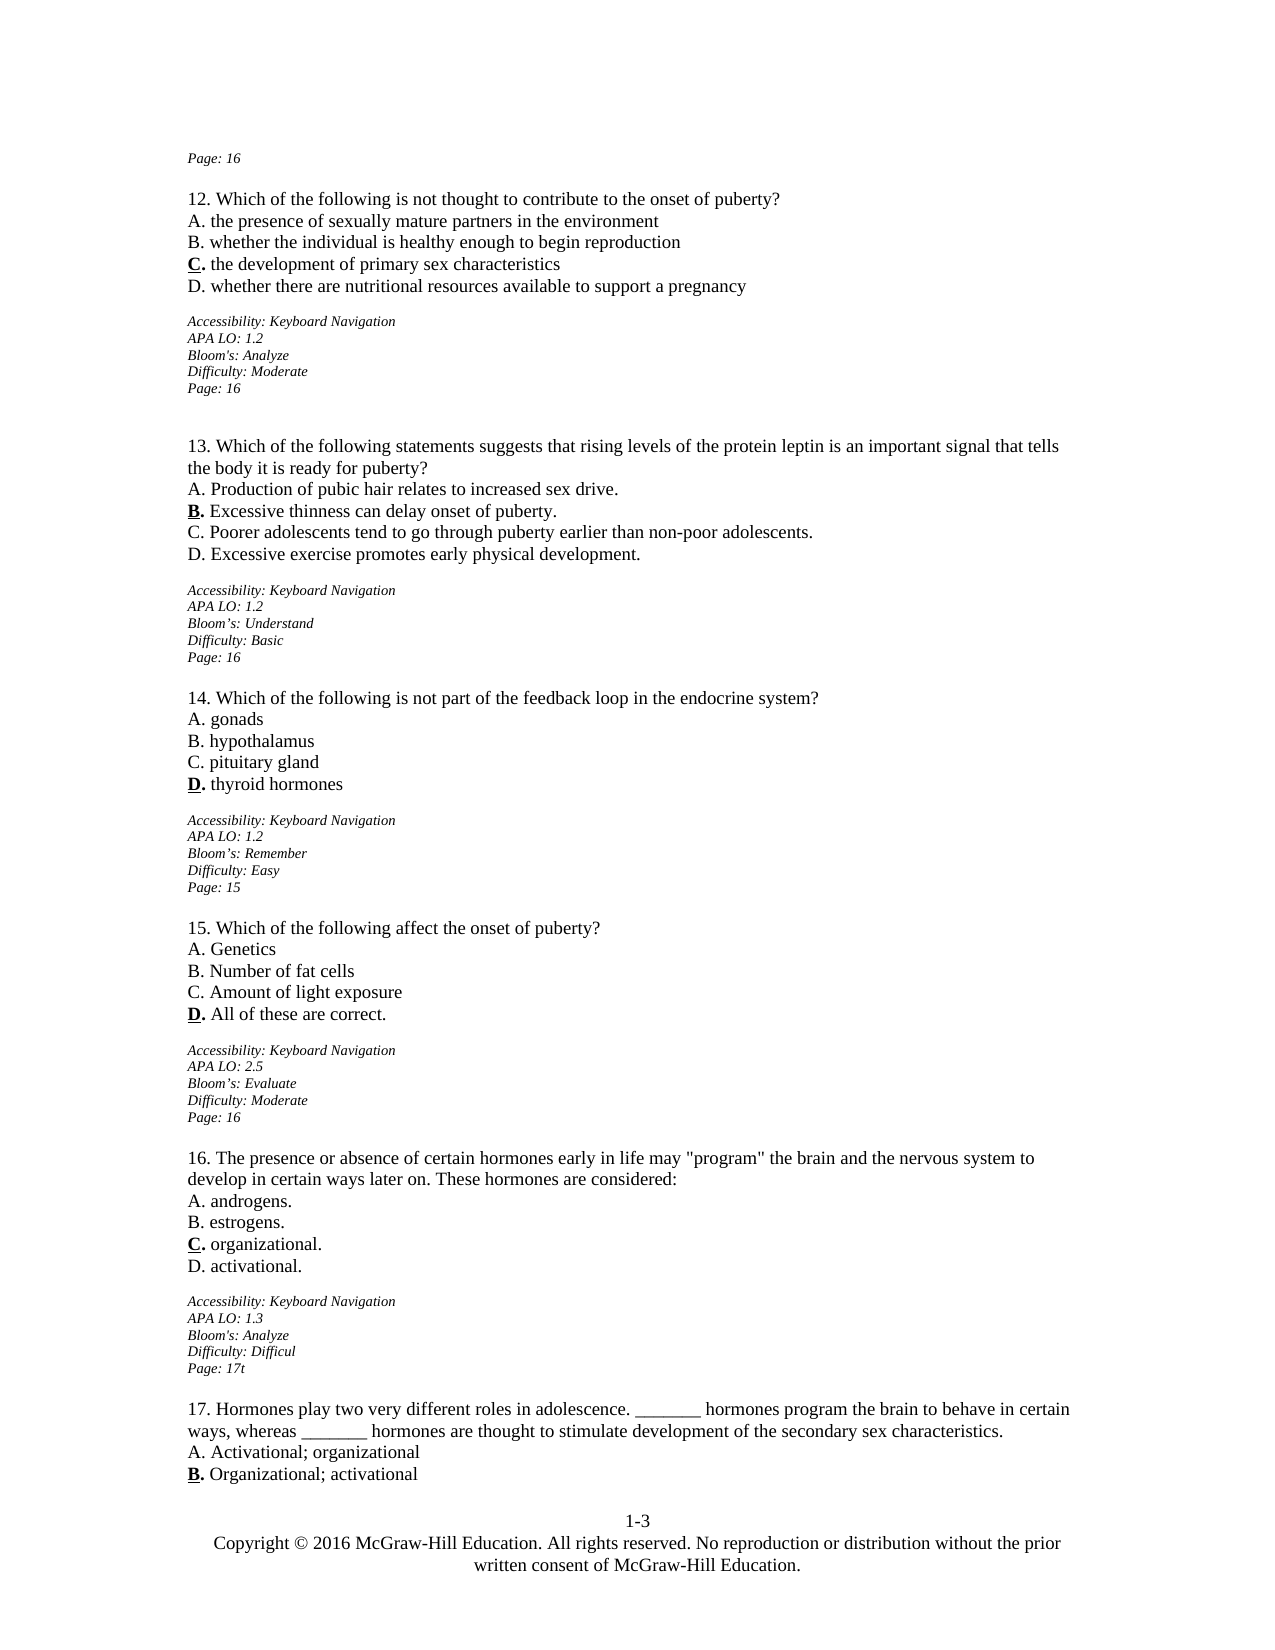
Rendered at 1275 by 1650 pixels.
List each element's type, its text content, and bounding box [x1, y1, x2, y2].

text C. Amount of light exposure [187, 981, 1087, 1003]
text A. androgens. [187, 1190, 1087, 1211]
text B. whether the individual is healthy enough to begin reproduction [187, 231, 1087, 253]
text Difficulty: Difficul [187, 1343, 1087, 1360]
text Difficulty: Easy [187, 862, 1087, 878]
text D. All of these are correct. [187, 1003, 1087, 1024]
text B. Organizational; activational [187, 1463, 1087, 1484]
text Page: 16 [187, 150, 1087, 167]
text Page: 16 [187, 1108, 1087, 1125]
text Bloom's: Analyze [187, 346, 1087, 363]
text A. Genetics [187, 938, 1087, 960]
text B. Number of fat cells [187, 960, 1087, 981]
text Page: 16 [187, 648, 1087, 665]
text Difficulty: Moderate [187, 363, 1087, 380]
text Difficulty: Moderate [187, 1092, 1087, 1108]
text APA LO: 1.2 [187, 598, 1087, 615]
text APA LO: 1.3 [187, 1309, 1087, 1326]
text B. estrogens. [187, 1211, 1087, 1233]
text Page: 16 [187, 380, 1087, 397]
text Accessibility: Keyboard Navigation [187, 811, 1087, 828]
text APA LO: 1.2 [187, 828, 1087, 845]
text 16. The presence or absence of certain hormones early in life may "program" the brain and the nervous system to develop in certain ways later on. These hormones are considered: [187, 1147, 1087, 1190]
text D. thyroid hormones [187, 773, 1087, 794]
text Page: 17t [187, 1360, 1087, 1377]
text A. gonads [187, 708, 1087, 730]
text Accessibility: Keyboard Navigation [187, 1293, 1087, 1309]
text APA LO: 1.2 [187, 330, 1087, 346]
text A. the presence of sexually mature partners in the environment [187, 210, 1087, 231]
text A. Production of pubic hair relates to increased sex drive. [187, 478, 1087, 500]
text Difficulty: Basic [187, 632, 1087, 648]
text 13. Which of the following statements suggests that rising levels of the protein leptin is an important signal that tells the body it is ready for puberty? [187, 435, 1087, 478]
text APA LO: 2.5 [187, 1058, 1087, 1075]
text C. organizational. [187, 1233, 1087, 1254]
text D. whether there are nutritional resources available to support a pregnancy [187, 274, 1087, 296]
text D. Excessive exercise promotes early physical development. [187, 543, 1087, 564]
text Bloom’s: Evaluate [187, 1075, 1087, 1092]
text Accessibility: Keyboard Navigation [187, 313, 1087, 330]
text C. Poorer adolescents tend to go through puberty earlier than non-poor adolescents. [187, 521, 1087, 543]
text Bloom's: Analyze [187, 1326, 1087, 1343]
text C. pituitary gland [187, 751, 1087, 773]
text 14. Which of the following is not part of the feedback loop in the endocrine system? [187, 687, 1087, 708]
text 17. Hormones play two very different roles in adolescence. _______ hormones program the brain to behave in certain ways, whereas _______ hormones are thought to stimulate development of the secondary sex characteristics. [187, 1398, 1087, 1441]
text B. Excessive thinness can delay onset of puberty. [187, 500, 1087, 521]
text D. activational. [187, 1254, 1087, 1276]
text 15. Which of the following affect the onset of puberty? [187, 917, 1087, 938]
text Bloom’s: Understand [187, 615, 1087, 632]
text Page: 15 [187, 878, 1087, 895]
text B. hypothalamus [187, 730, 1087, 751]
text A. Activational; organizational [187, 1441, 1087, 1463]
text C. the development of primary sex characteristics [187, 253, 1087, 274]
text 12. Which of the following is not thought to contribute to the onset of puberty? [187, 188, 1087, 210]
text Bloom’s: Remember [187, 845, 1087, 862]
text Accessibility: Keyboard Navigation [187, 1041, 1087, 1058]
text Accessibility: Keyboard Navigation [187, 581, 1087, 598]
